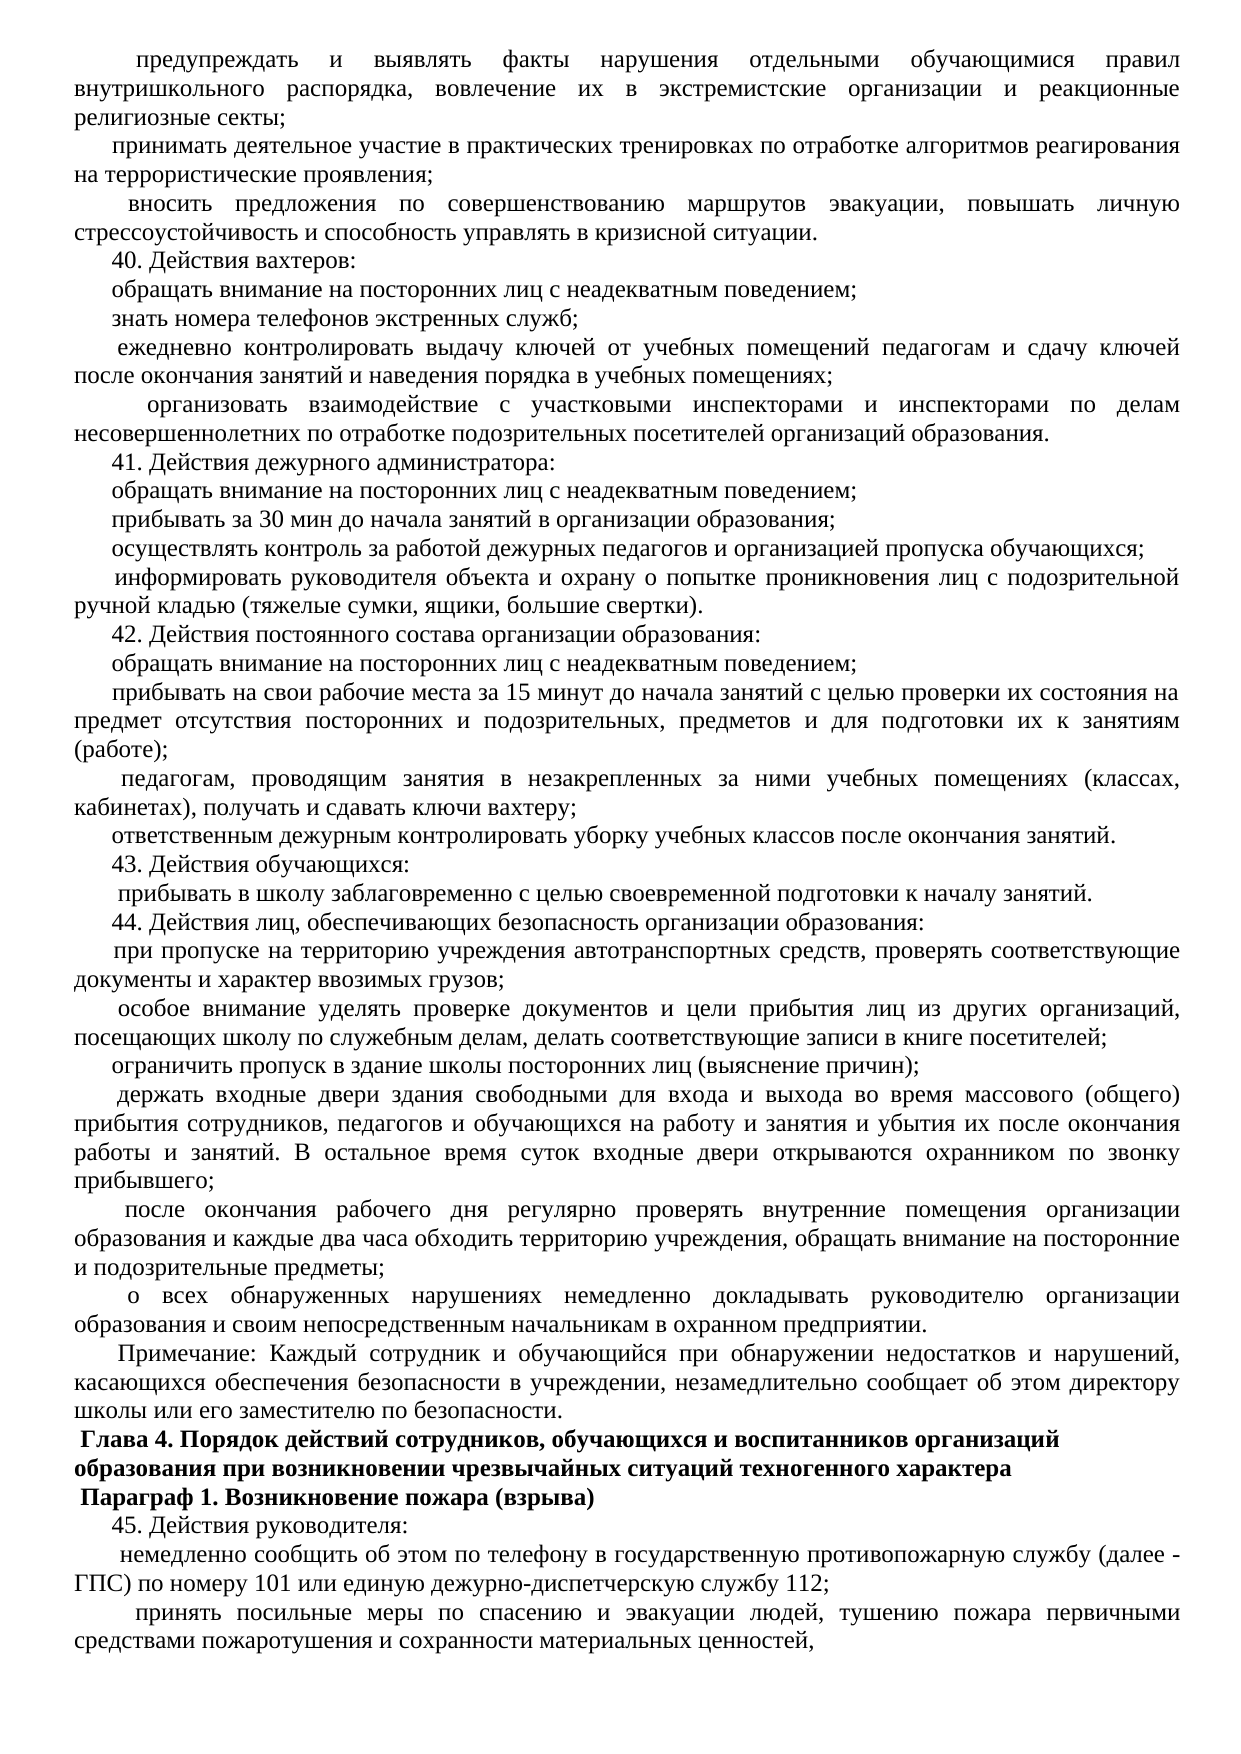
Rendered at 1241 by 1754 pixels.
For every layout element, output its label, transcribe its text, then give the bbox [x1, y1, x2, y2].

text 45. Действия руководителя: [74, 1511, 1181, 1539]
text Глава 4. Порядок действий сотрудников, обучающихся и воспитанников организаций образования при возникновении чрезвычайных ситуаций техногенного характера [74, 1424, 1181, 1482]
text при пропуске на территорию учреждения автотранспортных средств, проверять соответствующие документы и характер ввозимых грузов; [74, 936, 1181, 993]
text ограничить пропуск в здание школы посторонних лиц (выяснение причин); [74, 1051, 1181, 1079]
text после окончания рабочего дня регулярно проверять внутренние помещения организации образования и каждые два часа обходить территорию учреждения, обращать внимание на посторонние и подозрительные предметы; [74, 1194, 1181, 1281]
text прибывать на свои рабочие места за 15 минут до начала занятий с целью проверки их состояния на предмет отсутствия посторонних и подозрительных, предметов и для подготовки их к занятиям (работе); [74, 677, 1181, 763]
text ежедневно контролировать выдачу ключей от учебных помещений педагогам и сдачу ключей после окончания занятий и наведения порядка в учебных помещениях; [74, 332, 1181, 389]
text 40. Действия вахтеров: [74, 246, 1181, 274]
text ответственным дежурным контролировать уборку учебных классов после окончания занятий. [74, 821, 1181, 849]
text обращать внимание на посторонних лиц с неадекватным поведением; [74, 476, 1181, 504]
text немедленно сообщить об этом по телефону в государственную противопожарную службу (далее - ГПС) по номеру 101 или единую дежурно-диспетчерскую службу 112; [74, 1539, 1181, 1597]
text Примечание: Каждый сотрудник и обучающийся при обнаружении недостатков и нарушений, касающихся обеспечения безопасности в учреждении, незамедлительно сообщает об этом директору школы или его заместителю по безопасности. [74, 1338, 1181, 1424]
text принять посильные меры по спасению и эвакуации людей, тушению пожара первичными средствами пожаротушения и сохранности материальных ценностей, [74, 1597, 1181, 1654]
text информировать руководителя объекта и охрану о попытке проникновения лиц с подозрительной ручной кладью (тяжелые сумки, ящики, большие свертки). [74, 562, 1181, 619]
text 42. Действия постоянного состава организации образования: [74, 619, 1181, 648]
text знать номера телефонов экстренных служб; [74, 303, 1181, 332]
text 41. Действия дежурного администратора: [74, 447, 1181, 476]
text держать входные двери здания свободными для входа и выхода во время массового (общего) прибытия сотрудников, педагогов и обучающихся на работу и занятия и убытия их после окончания работы и занятий. В остальное время суток входные двери открываются охранником по звонку прибывшего; [74, 1079, 1181, 1194]
text вносить предложения по совершенствованию маршрутов эвакуации, повышать личную стрессоустойчивость и способность управлять в кризисной ситуации. [74, 188, 1181, 246]
text прибывать в школу заблаговременно с целью своевременной подготовки к началу занятий. [74, 878, 1181, 907]
text организовать взаимодействие с участковыми инспекторами и инспекторами по делам несовершеннолетних по отработке подозрительных посетителей организаций образования. [74, 389, 1181, 447]
text предупреждать и выявлять факты нарушения отдельными обучающимися правил внутришкольного распорядка, вовлечение их в экстремистские организации и реакционные религиозные секты; [74, 44, 1181, 131]
text особое внимание уделять проверке документов и цели прибытия лиц из других организаций, посещающих школу по служебным делам, делать соответствующие записи в книге посетителей; [74, 993, 1181, 1051]
text осуществлять контроль за работой дежурных педагогов и организацией пропуска обучающихся; [74, 533, 1181, 562]
text о всех обнаруженных нарушениях немедленно докладывать руководителю организации образования и своим непосредственным начальникам в охранном предприятии. [74, 1281, 1181, 1338]
text принимать деятельное участие в практических тренировках по отработке алгоритмов реагирования на террористические проявления; [74, 131, 1181, 188]
text прибывать за 30 мин до начала занятий в организации образования; [74, 504, 1181, 533]
text 44. Действия лиц, обеспечивающих безопасность организации образования: [74, 907, 1181, 936]
text обращать внимание на посторонних лиц с неадекватным поведением; [74, 274, 1181, 303]
text Параграф 1. Возникновение пожара (взрыва) [74, 1482, 1181, 1511]
text 43. Действия обучающихся: [74, 849, 1181, 878]
text педагогам, проводящим занятия в незакрепленных за ними учебных помещениях (классах, кабинетах), получать и сдавать ключи вахтеру; [74, 763, 1181, 821]
text обращать внимание на посторонних лиц с неадекватным поведением; [74, 648, 1181, 677]
